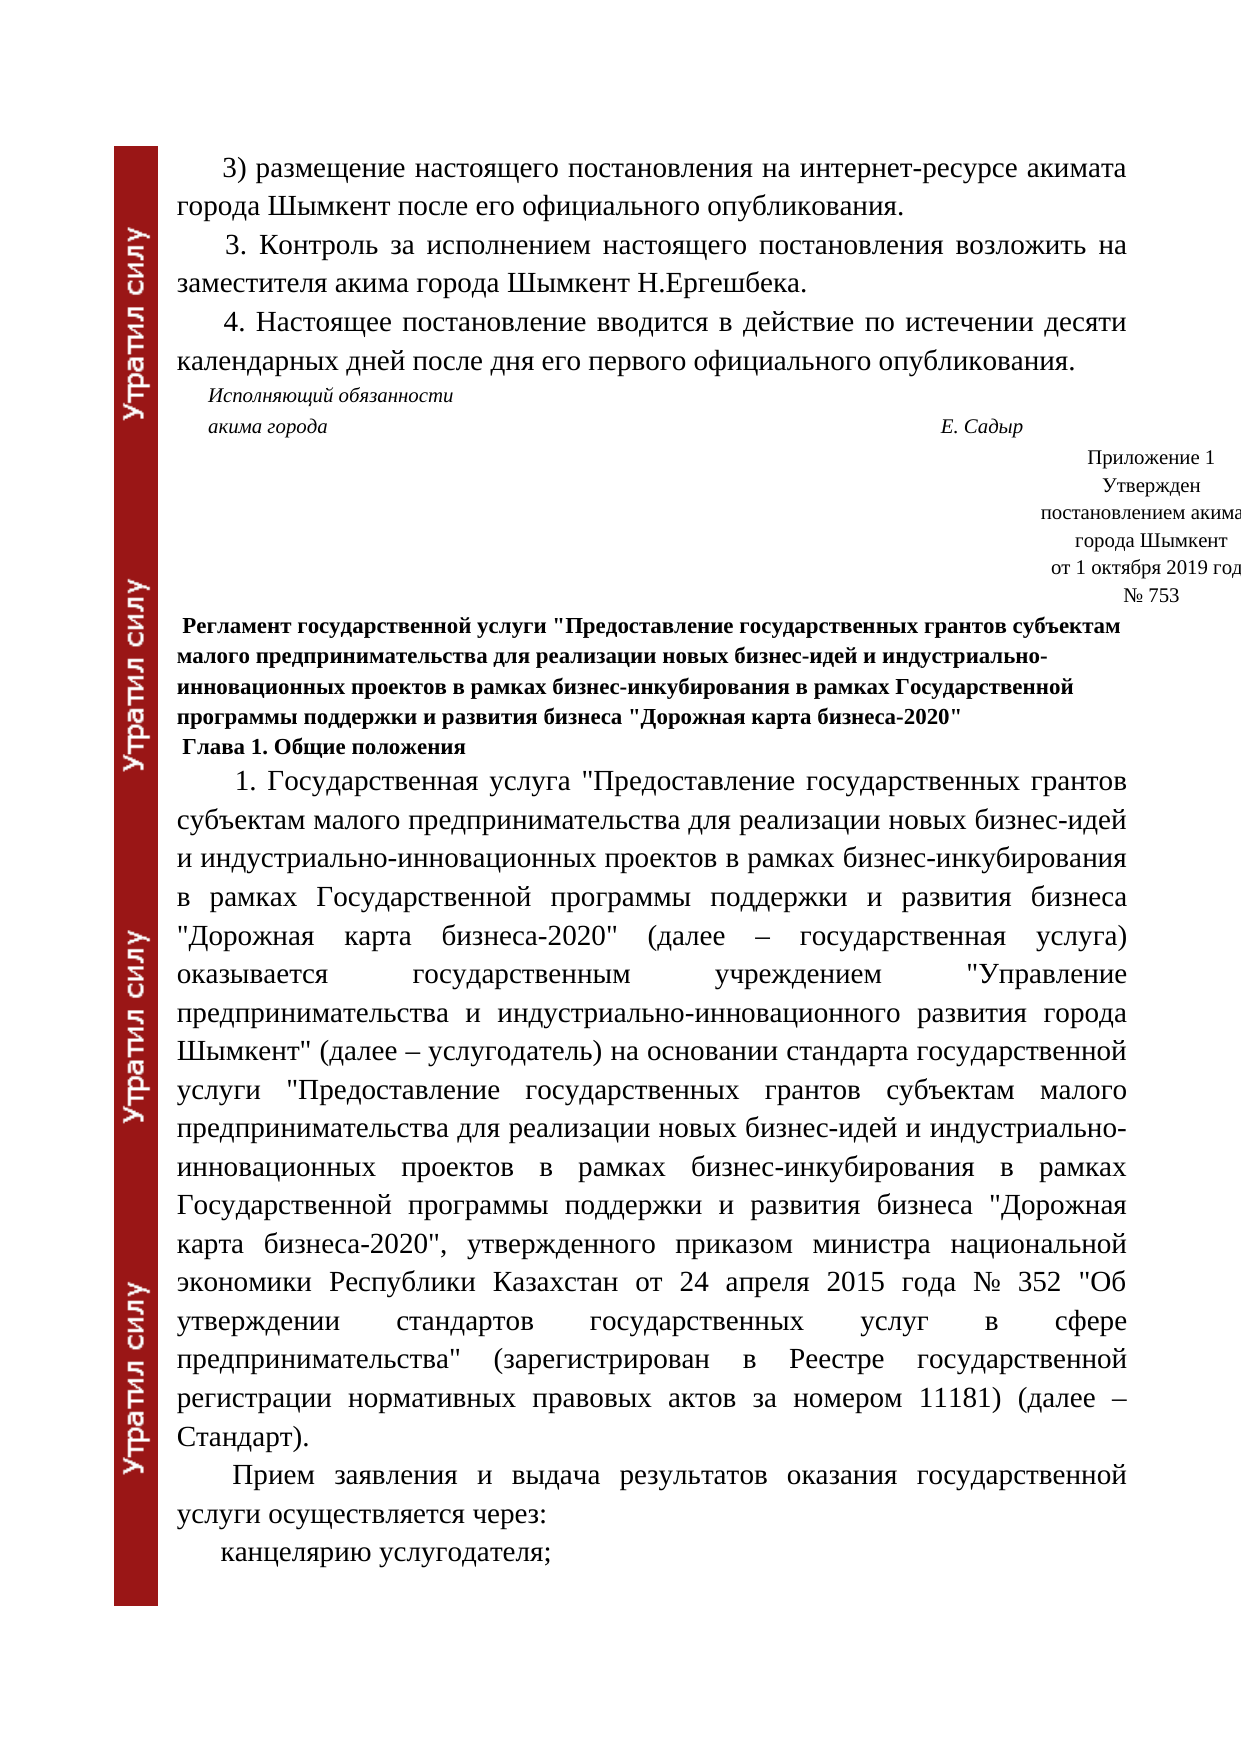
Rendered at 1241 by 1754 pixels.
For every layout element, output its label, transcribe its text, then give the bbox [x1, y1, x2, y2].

picture [114, 376, 158, 381]
table_cell Е. Садыр [939, 412, 1240, 443]
text 3. Контроль за исполнением настоящего постановления возложить на заместителя акима города Шымкент Н.Ергешбека. [112, 227, 1128, 299]
picture [114, 1568, 158, 1606]
picture [114, 299, 158, 304]
picture [114, 146, 158, 150]
table_header Приложение 1 Утвержден постановлением акимата города Шымкент от 1 октября 2019 года № 753 [912, 443, 1240, 612]
text Регламент государственной услуги "Предоставление государственных грантов субъектам малого предпринимательства для реализации новых бизнес-идей и индустриально-инновационных проектов в рамках бизнес-инкубирования в рамках Государственной программы поддержки и развития бизнеса "Дорожная карта бизнеса-2020" [112, 612, 1128, 729]
table_cell акима города [101, 412, 939, 443]
picture [114, 729, 158, 733]
text 1. Государственная услуга "Предоставление государственных грантов субъектам малого предпринимательства для реализации новых бизнес-идей и индустриально-инновационных проектов в рамках бизнес-инкубирования в рамках Государственной программы поддержки и развития бизнеса "Дорожная карта бизнеса-2020" (далее – государственная услуга) оказывается государственным учреждением "Управление предпринимательства и индустриально-инновационного развития города Шымкент" (далее – услугодатель) на основании стандарта государственной услуги "Предоставление государственных грантов субъектам малого предпринимательства для реализации новых бизнес-идей и индустриально-инновационных проектов в рамках бизнес-инкубирования в рамках Государственной программы поддержки и развития бизнеса "Дорожная карта бизнеса-2020", утвержденного приказом министра национальной экономики Республики Казахстан от 24 апреля 2015 года № 352 "Об утверждении стандартов государственных услуг в сфере предпринимательства" (зарегистрирован в Реестре государственной регистрации нормативных правовых актов за номером 11181) (далее – Стандарт). [112, 763, 1128, 1452]
text канцелярию услугодателя; [112, 1534, 1128, 1568]
table_header [101, 443, 912, 612]
text Прием заявления и выдача результатов оказания государственной услуги осуществляется через: [112, 1457, 1128, 1529]
text Глава 1. Общие положения [112, 733, 1128, 759]
table_header Исполняющий обязанности [101, 381, 1240, 412]
picture [114, 759, 158, 763]
text 3) размещение настоящего постановления на интернет-ресурсе акимата города Шымкент после его официального опубликования. [112, 150, 1128, 222]
text 4. Настоящее постановление вводится в действие по истечении десяти календарных дней после дня его первого официального опубликования. [112, 304, 1128, 376]
picture [114, 1529, 158, 1534]
picture [114, 1452, 158, 1457]
picture [114, 222, 158, 227]
